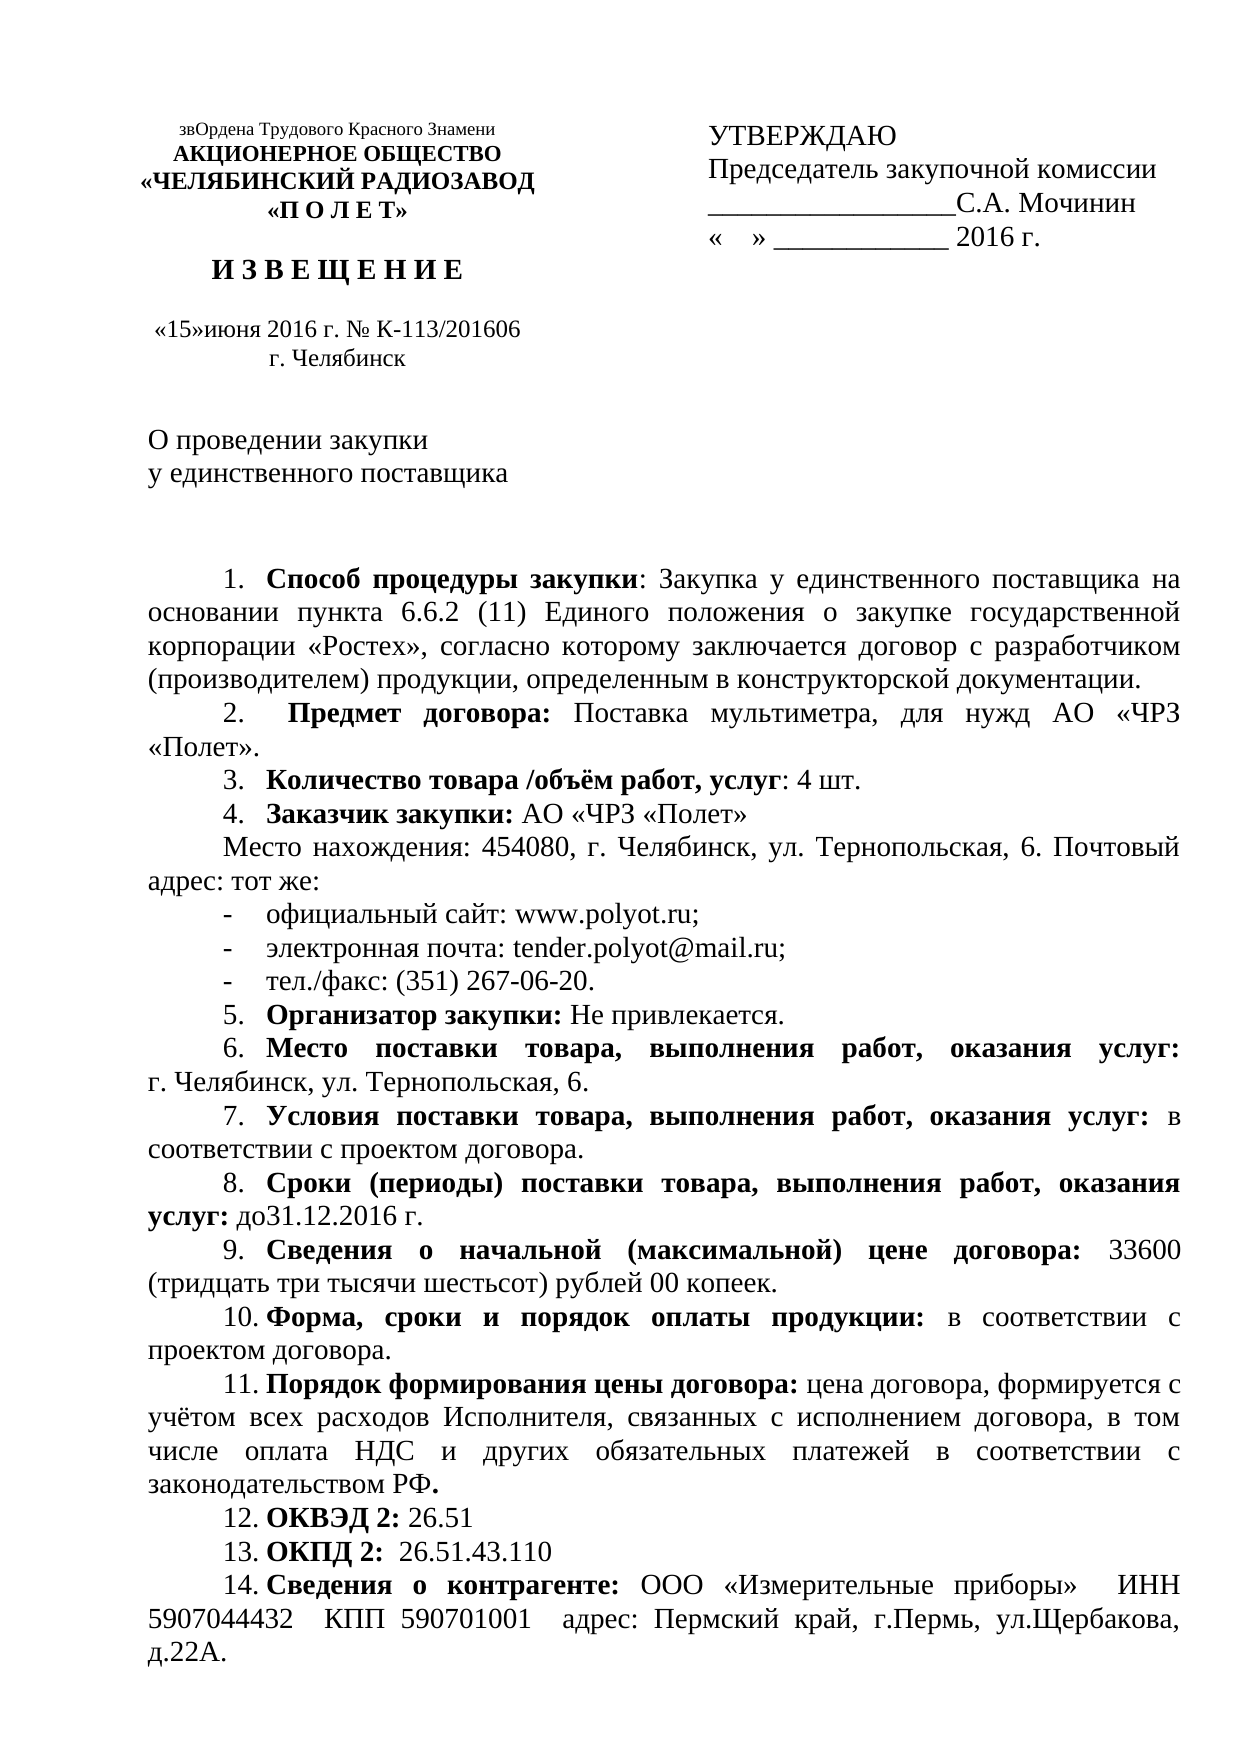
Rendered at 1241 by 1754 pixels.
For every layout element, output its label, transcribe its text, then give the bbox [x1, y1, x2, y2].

table_header УТВЕРЖДАЮ Председатель закупочной комиссии _________________С.А. Мочинин « » ____________ 2016 г. [549, 118, 1205, 372]
table_header звОрдена Трудового Красного Знамени АКЦИОНЕРНОЕ ОБЩЕСТВО «ЧЕЛЯБИНСКИЙ РАДИОЗАВОД «П О Л Е Т» И З В Е Щ Е Н И Е «15»июня 2016 г. № К-113/201606 г. Челябинск [125, 118, 549, 372]
list Предмет договора: Поставка мультиметра, для нужд АО «ЧРЗ «Полет». [148, 695, 1181, 762]
list Сведения о контрагенте: ООО «Измерительные приборы» ИНН 5907044432 КПП 590701001 адрес: Пермский край, г.Пермь, ул.Щербакова, д.22А. [148, 1567, 1181, 1668]
list Количество товара /объём работ, услуг: 4 шт. [148, 762, 1181, 796]
list электронная почта: tender.polyot@mail.ru; [223, 930, 1181, 963]
list Место поставки товара, выполнения работ, оказания услуг: г. Челябинск, ул. Тернопольская, 6. [148, 1031, 1181, 1098]
text О проведении закупки у единственного поставщика [148, 422, 1181, 489]
list официальный сайт: www.polyot.ru; [223, 896, 1181, 930]
list Условия поставки товара, выполнения работ, оказания услуг: в соответствии с проектом договора. [148, 1098, 1181, 1165]
list Способ процедуры закупки: Закупка у единственного поставщика на основании пункта 6.6.2 (11) Единого положения о закупке государственной корпорации «Ростех», согласно которому заключается договор с разработчиком (производителем) продукции, определенным в конструкторской документации. [148, 561, 1181, 695]
list Организатор закупки: Не привлекается. [148, 997, 1181, 1031]
list Порядок формирования цены договора: цена договора, формируется с учётом всех расходов Исполнителя, связанных с исполнением договора, в том числе оплата НДС и других обязательных платежей в соответствии с законодательством РФ. [148, 1366, 1181, 1500]
list Заказчик закупки: АО «ЧРЗ «Полет» [148, 796, 1181, 829]
list ОКПД 2: 26.51.43.110 [148, 1534, 1181, 1567]
list тел./факс: (351) 267-06-20. [223, 963, 1181, 997]
list Форма, сроки и порядок оплаты продукции: в соответствии с проектом договора. [148, 1299, 1181, 1366]
list Сведения о начальной (максимальной) цене договора: 33600 (тридцать три тысячи шестьсот) рублей 00 копеек. [148, 1232, 1181, 1299]
text Место нахождения: 454080, г. Челябинск, ул. Тернопольская, 6. Почтовый адрес: тот же: [148, 829, 1181, 896]
list Сроки (периоды) поставки товара, выполнения работ, оказания услуг: до31.12.2016 г. [148, 1165, 1181, 1232]
list ОКВЭД 2: 26.51 [148, 1500, 1181, 1534]
